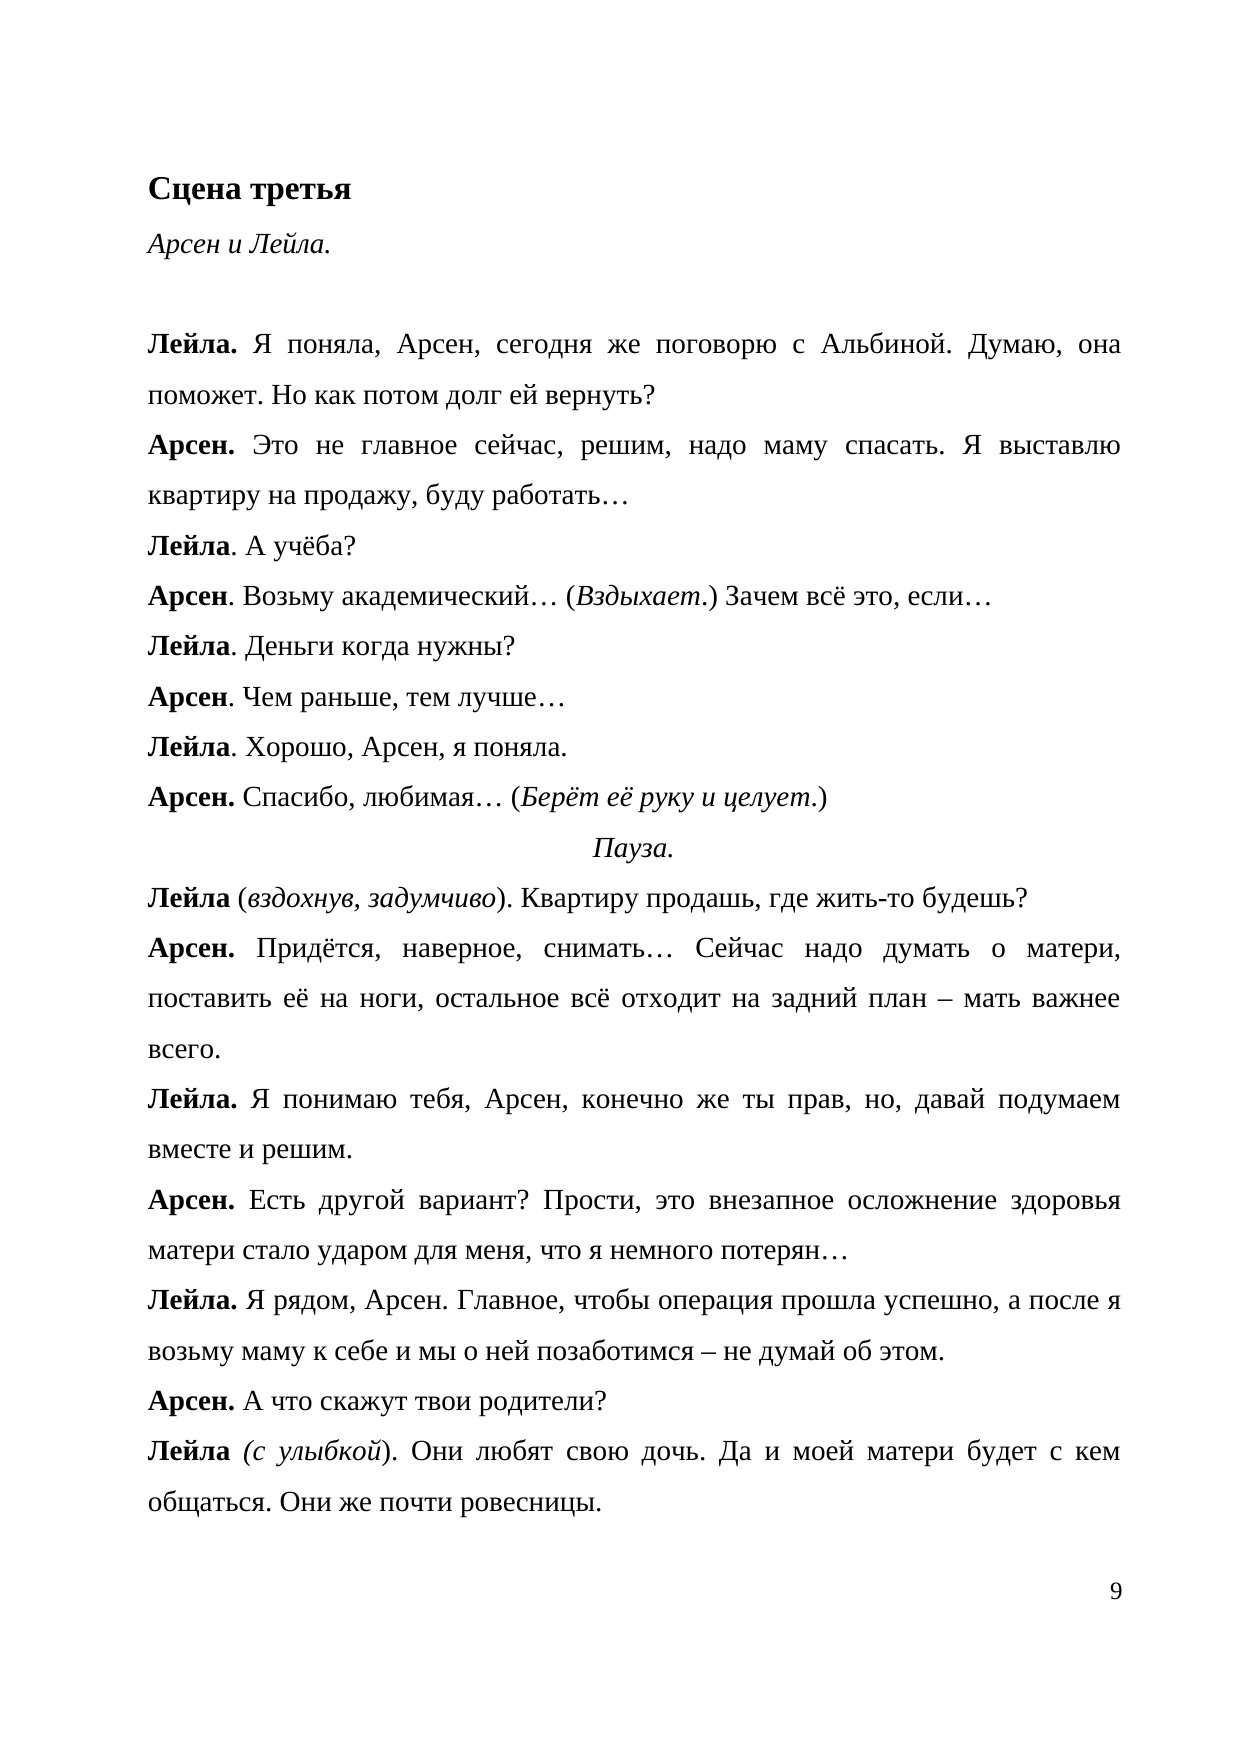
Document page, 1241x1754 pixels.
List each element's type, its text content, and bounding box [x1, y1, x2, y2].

text Арсен. Это не главное сейчас, решим, надо маму спасать. Я выставлю квартиру на продажу, буду работать… [148, 427, 1122, 511]
text Арсен. А что скажут твои родители? [148, 1383, 1122, 1417]
text Арсен. Спасибо, любимая… (Берёт её руку и целует.) [148, 779, 1122, 813]
text Арсен. Возьму академический… (Вздыхает.) Зачем всё это, если… [148, 578, 1122, 612]
text Лейла. А учёба? [148, 528, 1122, 561]
text Арсен. Чем раньше, тем лучше… [148, 679, 1122, 712]
text Лейла (вздохнув, задумчиво). Квартиру продашь, где жить-то будешь? [148, 880, 1122, 913]
text Арсен. Есть другой вариант? Прости, это внезапное осложнение здоровья матери стало ударом для меня, что я немного потерян… [148, 1182, 1122, 1266]
text Арсен и Лейла. [148, 226, 1122, 259]
text Сцена третья [148, 168, 1122, 207]
text Лейла. Я поняла, Арсен, сегодня же поговорю с Альбиной. Думаю, она поможет. Но как потом долг ей вернуть? [148, 327, 1122, 410]
text Лейла. Хорошо, Арсен, я поняла. [148, 729, 1122, 763]
text Лейла. Деньги когда нужны? [148, 628, 1122, 662]
text Лейла. Я понимаю тебя, Арсен, конечно же ты прав, но, давай подумаем вместе и решим. [148, 1081, 1122, 1165]
text Лейла (с улыбкой). Они любят свою дочь. Да и моей матери будет с кем общаться. Они же почти ровесницы. [148, 1433, 1122, 1517]
text Арсен. Придётся, наверное, снимать… Сейчас надо думать о матери, поставить её на ноги, остальное всё отходит на задний план – мать важнее всего. [148, 930, 1122, 1064]
text Пауза. [148, 830, 1122, 863]
text Лейла. Я рядом, Арсен. Главное, чтобы операция прошла успешно, а после я возьму маму к себе и мы о ней позаботимся – не думай об этом. [148, 1282, 1122, 1366]
